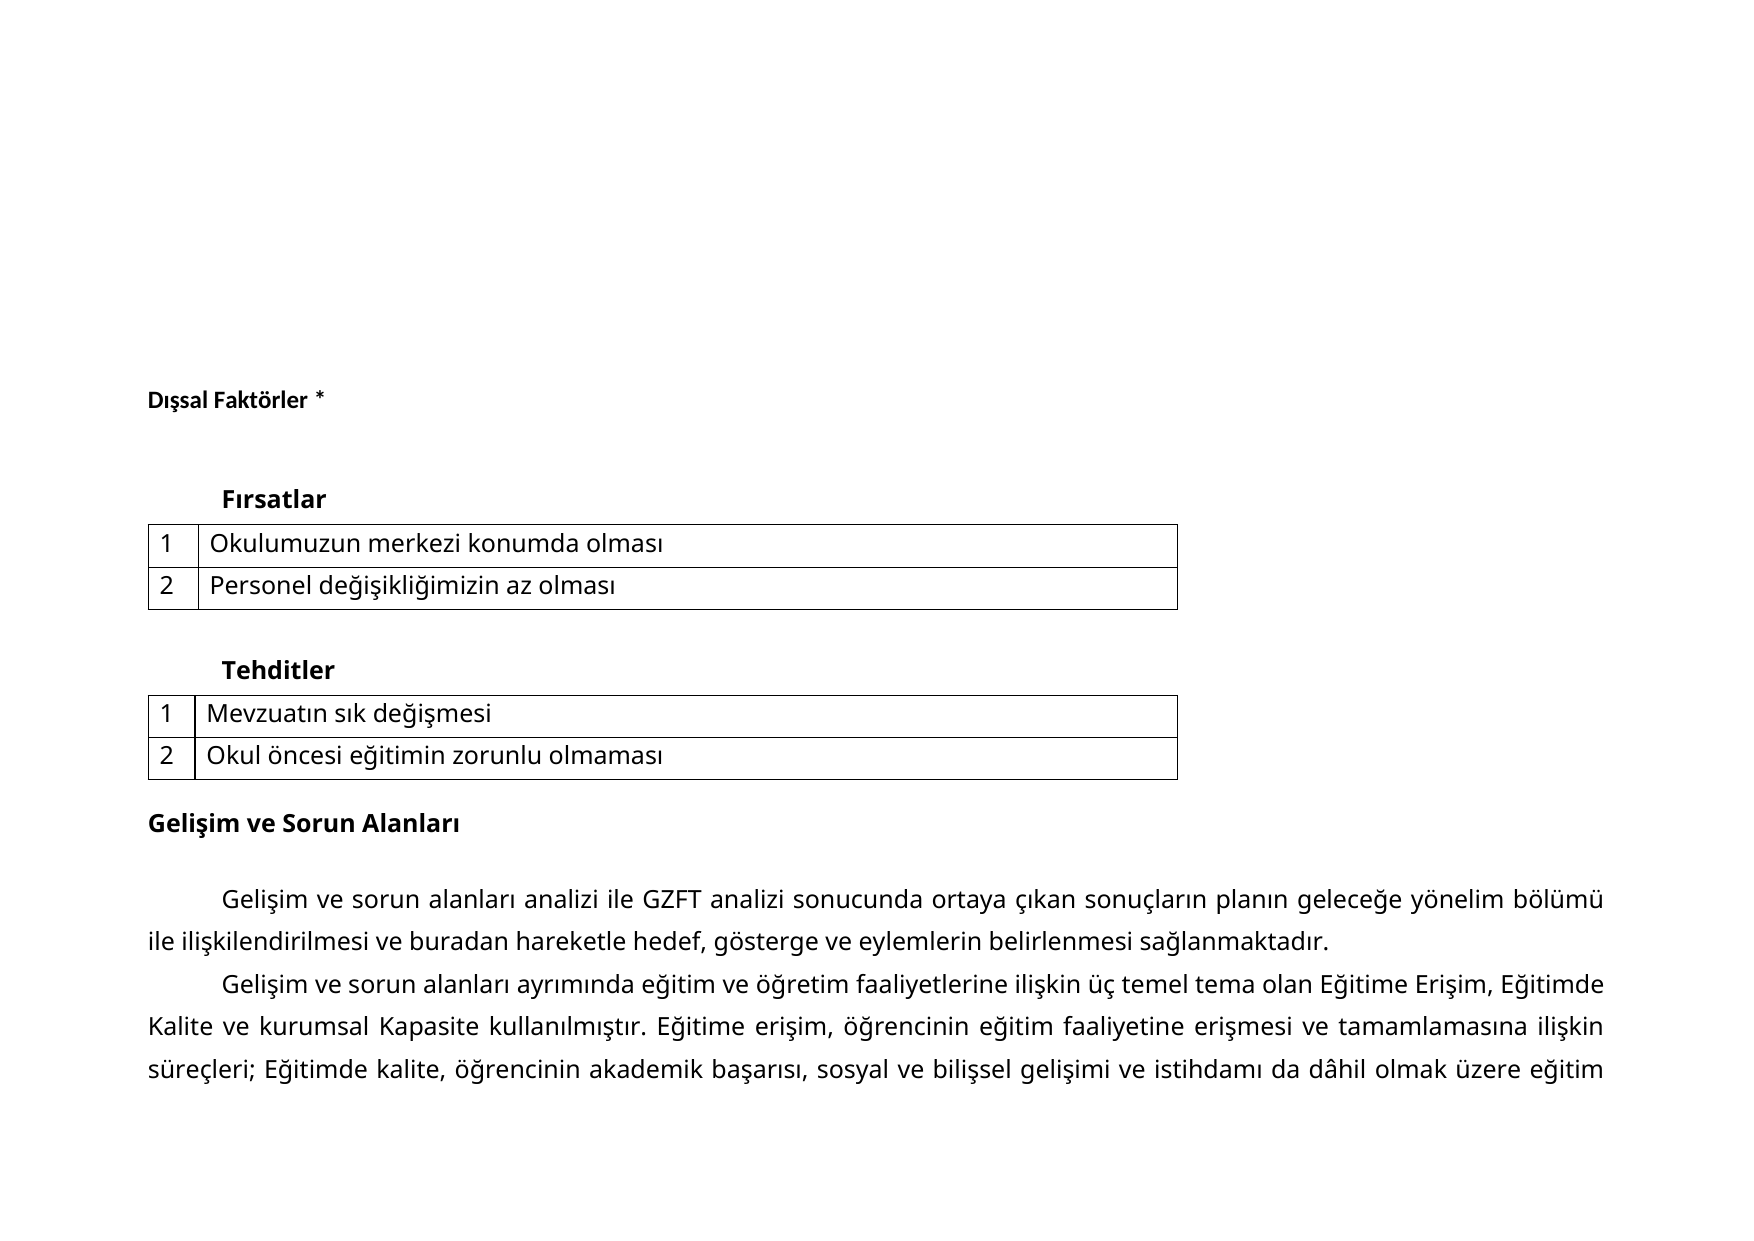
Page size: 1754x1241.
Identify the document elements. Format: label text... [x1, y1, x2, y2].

table_header Mevzuatın sık değişmesi [196, 696, 1177, 737]
text Fırsatlar [148, 482, 1606, 516]
text Gelişim ve Sorun Alanları [148, 805, 1606, 839]
table_cell 2 [149, 738, 194, 779]
table_header 1 [149, 525, 198, 567]
table_cell Personel değişikliğimizin az olması [199, 568, 1177, 609]
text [148, 966, 1606, 1085]
text Dışsal Faktörler * [148, 384, 1606, 414]
table_header 1 [149, 696, 194, 737]
table_header Okulumuzun merkezi konumda olması [199, 525, 1177, 567]
table_cell Okul öncesi eğitimin zorunlu olmaması [196, 738, 1177, 779]
text Tehditler [148, 652, 1606, 686]
text Gelişim ve sorun alanları analizi ile GZFT analizi sonucunda ortaya çıkan sonuçların planın geleceğe yönelim bölümü ile ilişkilendirilmesi ve buradan hareketle hedef, gösterge ve eylemlerin belirlenmesi sağlanmaktadır. [148, 881, 1606, 958]
table_cell 2 [149, 568, 198, 609]
